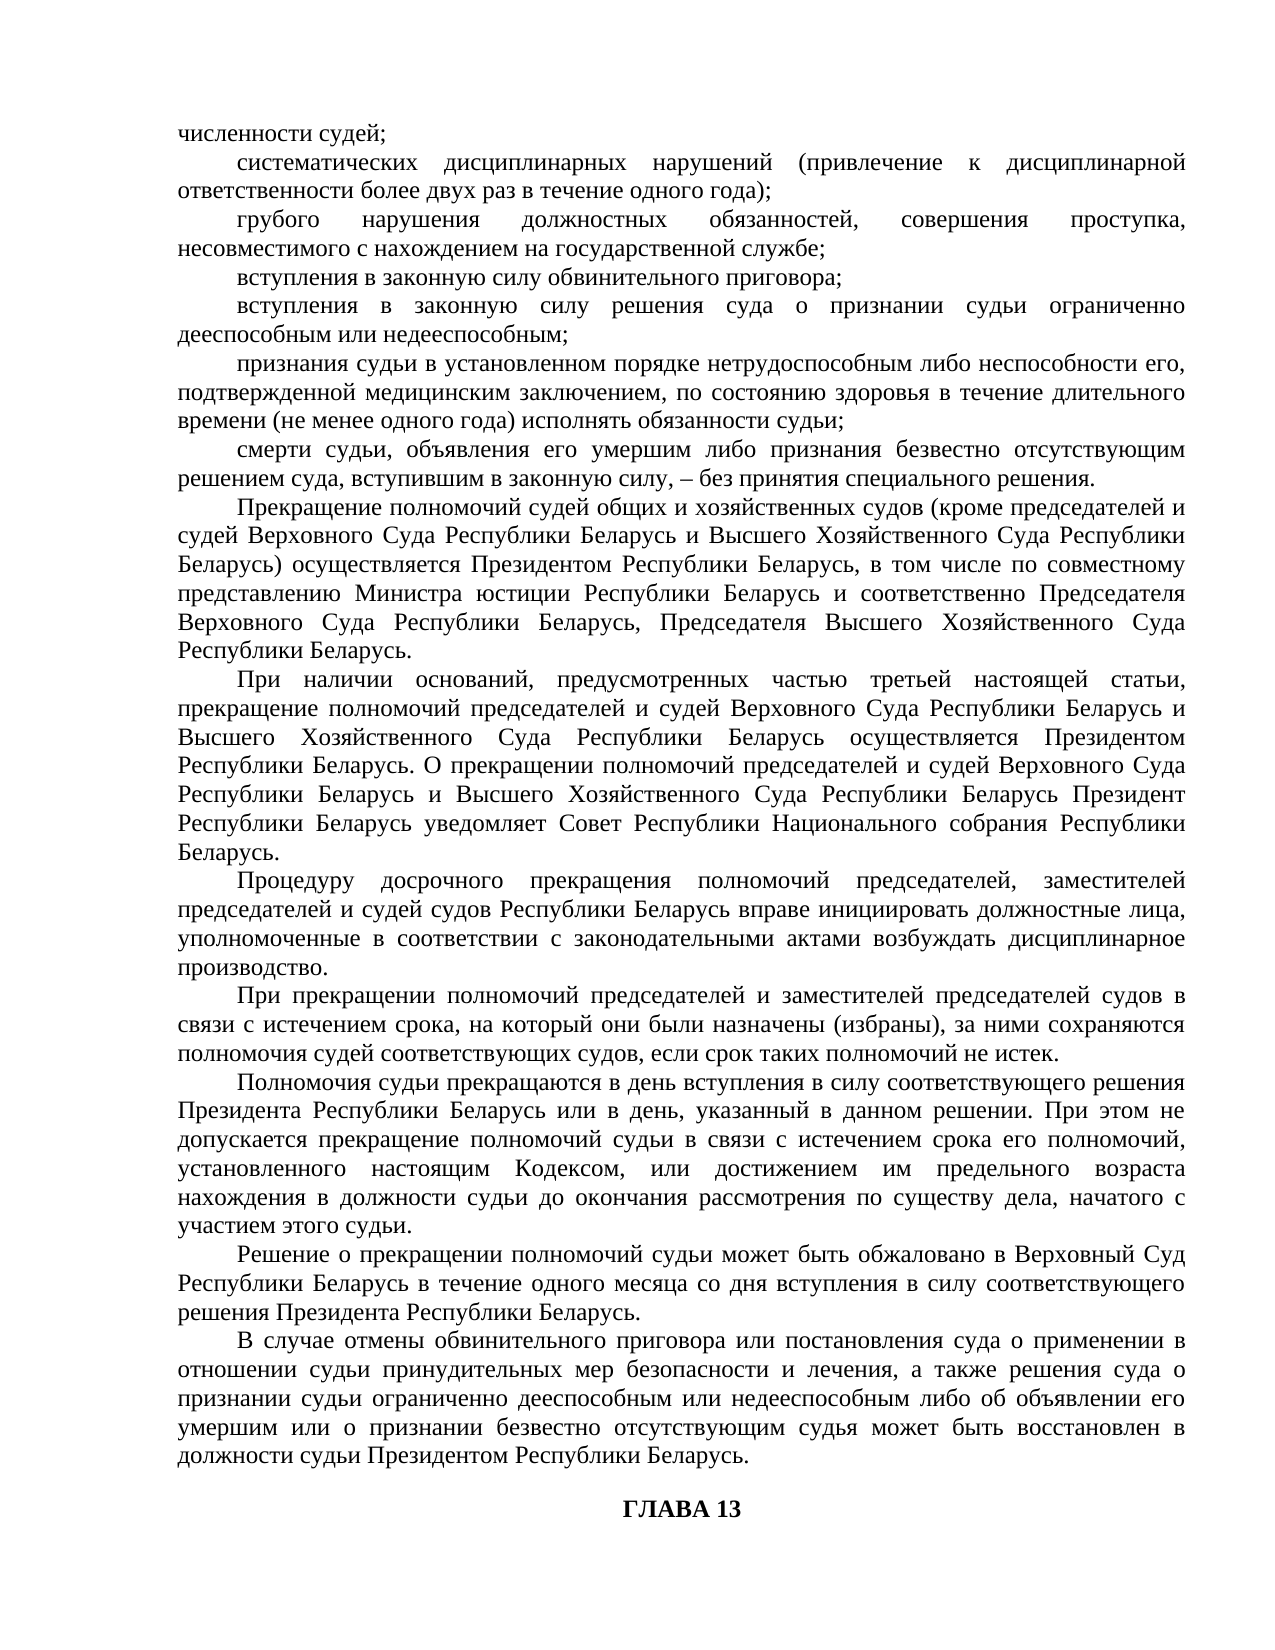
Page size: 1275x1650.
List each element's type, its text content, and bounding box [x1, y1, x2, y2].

text вступления в законную силу обвинительного приговора; [177, 262, 1186, 291]
text Прекращение полномочий судей общих и хозяйственных судов (кроме председателей и судей Верховного Суда Республики Беларусь и Высшего Хозяйственного Суда Республики Беларусь) осуществляется Президентом Республики Беларусь, в том числе по совместному представлению Министра юстиции Республики Беларусь и соответственно Председателя Верховного Суда Республики Беларусь, Председателя Высшего Хозяйственного Суда Республики Беларусь. [177, 492, 1186, 664]
text признания судьи в установленном порядке нетрудоспособным либо неспособности его, подтвержденной медицинским заключением, по состоянию здоровья в течение длительного времени (не менее одного года) исполнять обязанности судьи; [177, 348, 1186, 434]
text Процедуру досрочного прекращения полномочий председателей, заместителей председателей и судей судов Республики Беларусь вправе инициировать должностные лица, уполномоченные в соответствии с законодательными актами возбуждать дисциплинарное производство. [177, 866, 1186, 981]
text При наличии оснований, предусмотренных частью третьей настоящей статьи, прекращение полномочий председателей и судей Верховного Суда Республики Беларусь и Высшего Хозяйственного Суда Республики Беларусь осуществляется Президентом Республики Беларусь. О прекращении полномочий председателей и судей Верховного Суда Республики Беларусь и Высшего Хозяйственного Суда Республики Беларусь Президент Республики Беларусь уведомляет Совет Республики Национального собрания Республики Беларусь. [177, 664, 1186, 866]
text вступления в законную силу решения суда о признании судьи ограниченно дееспособным или недееспособным; [177, 291, 1186, 348]
text При прекращении полномочий председателей и заместителей председателей судов в связи с истечением срока, на который они были назначены (избраны), за ними сохраняются полномочия судей соответствующих судов, если срок таких полномочий не истек. [177, 981, 1186, 1067]
text Решение о прекращении полномочий судьи может быть обжаловано в Верховный Суд Республики Беларусь в течение одного месяца со дня вступления в силу соответствующего решения Президента Республики Беларусь. [177, 1239, 1186, 1326]
text Полномочия судьи прекращаются в день вступления в силу соответствующего решения Президента Республики Беларусь или в день, указанный в данном решении. При этом не допускается прекращение полномочий судьи в связи с истечением срока его полномочий, установленного настоящим Кодексом, или достижением им предельного возраста нахождения в должности судьи до окончания рассмотрения по существу дела, начатого с участием этого судьи. [177, 1067, 1186, 1239]
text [177, 1494, 1186, 1523]
text систематических дисциплинарных нарушений (привлечение к дисциплинарной ответственности более двух раз в течение одного года); [177, 147, 1186, 204]
text В случае отмены обвинительного приговора или постановления суда о применении в отношении судьи принудительных мер безопасности и лечения, а также решения суда о признании судьи ограниченно дееспособным или недееспособным либо об объявлении его умершим или о признании безвестно отсутствующим судья может быть восстановлен в должности судьи Президентом Республики Беларусь. [177, 1326, 1186, 1469]
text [177, 118, 1186, 147]
text грубого нарушения должностных обязанностей, совершения проступка, несовместимого с нахождением на государственной службе; [177, 204, 1186, 262]
text смерти судьи, объявления его умершим либо признания безвестно отсутствующим решением суда, вступившим в законную силу, – без принятия специального решения. [177, 434, 1186, 492]
